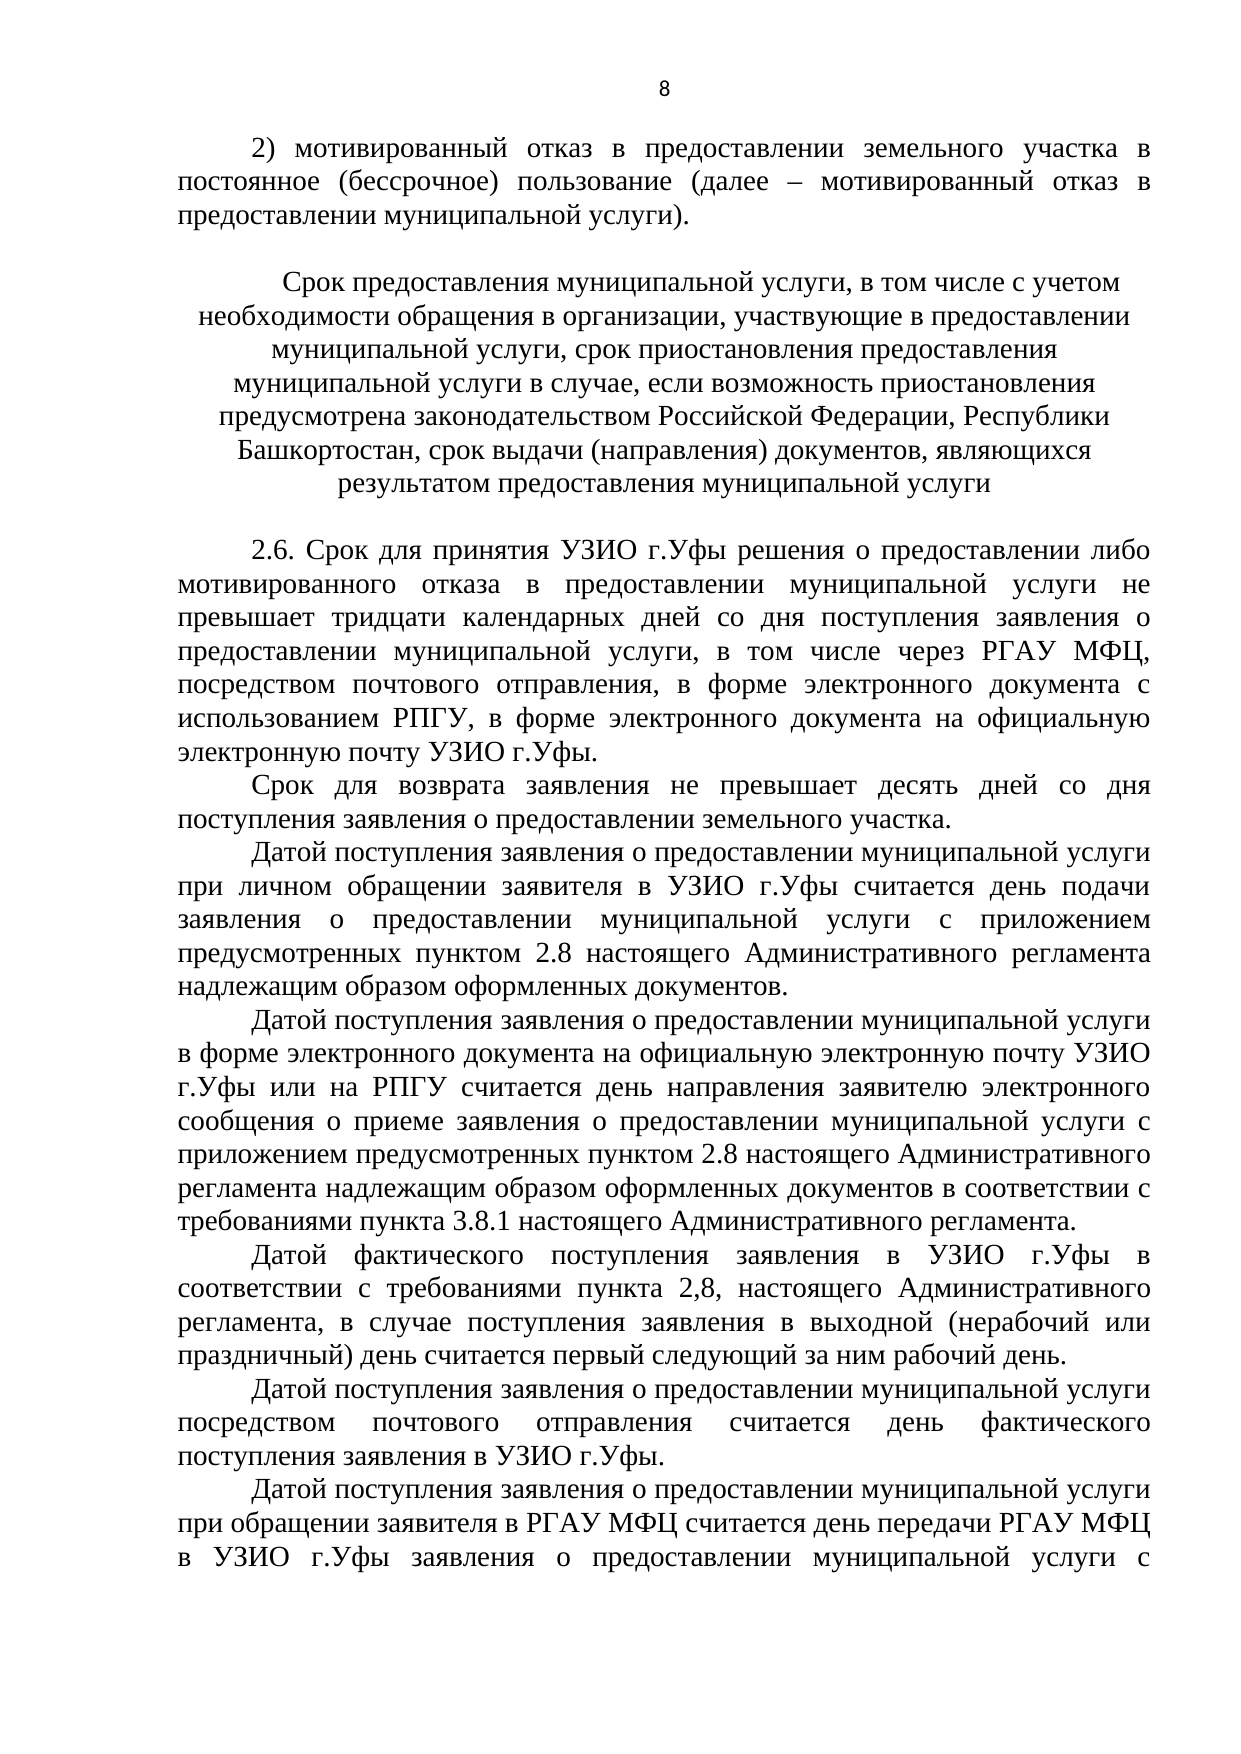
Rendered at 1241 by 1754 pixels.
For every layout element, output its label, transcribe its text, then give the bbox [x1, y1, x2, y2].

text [177, 1472, 1152, 1572]
text Датой поступления заявления о предоставлении муниципальной услуги при личном обращении заявителя в УЗИО г.Уфы считается день подачи заявления о предоставлении муниципальной услуги с приложением предусмотренных пунктом 2.8 настоящего Административного регламента надлежащим образом оформленных документов. [177, 834, 1152, 1002]
text 2.6. Срок для принятия УЗИО г.Уфы решения о предоставлении либо мотивированного отказа в предоставлении муниципальной услуги не превышает тридцати календарных дней со дня поступления заявления о предоставлении муниципальной услуги, в том числе через РГАУ МФЦ, посредством почтового отправления, в форме электронного документа с использованием РПГУ, в форме электронного документа на официальную электронную почту УЗИО г.Уфы. [177, 532, 1152, 767]
text Срок предоставления муниципальной услуги, в том числе с учетом необходимости обращения в организации, участвующие в предоставлении муниципальной услуги, срок приостановления предоставления муниципальной услуги в случае, если возможность приостановления предусмотрена законодательством Российской Федерации, Республики Башкортостан, срок выдачи (направления) документов, являющихся результатом предоставления муниципальной услуги [177, 264, 1152, 499]
text Датой поступления заявления о предоставлении муниципальной услуги посредством почтового отправления считается день фактического поступления заявления в УЗИО г.Уфы. [177, 1371, 1152, 1472]
text Срок для возврата заявления не превышает десять дней со дня поступления заявления о предоставлении земельного участка. [177, 767, 1152, 834]
text 2) мотивированный отказ в предоставлении земельного участка в постоянное (бессрочное) пользование (далее – мотивированный отказ в предоставлении муниципальной услуги). [177, 130, 1152, 231]
text Датой поступления заявления о предоставлении муниципальной услуги в форме электронного документа на официальную электронную почту УЗИО г.Уфы или на РПГУ считается день направления заявителю электронного сообщения о приеме заявления о предоставлении муниципальной услуги с приложением предусмотренных пунктом 2.8 настоящего Административного регламента надлежащим образом оформленных документов в соответствии с требованиями пункта 3.8.1 настоящего Административного регламента. [177, 1002, 1152, 1237]
text Датой фактического поступления заявления в УЗИО г.Уфы в соответствии с требованиями пункта 2,8, настоящего Административного регламента, в случае поступления заявления в выходной (нерабочий или праздничный) день считается первый следующий за ним рабочий день. [177, 1237, 1152, 1371]
